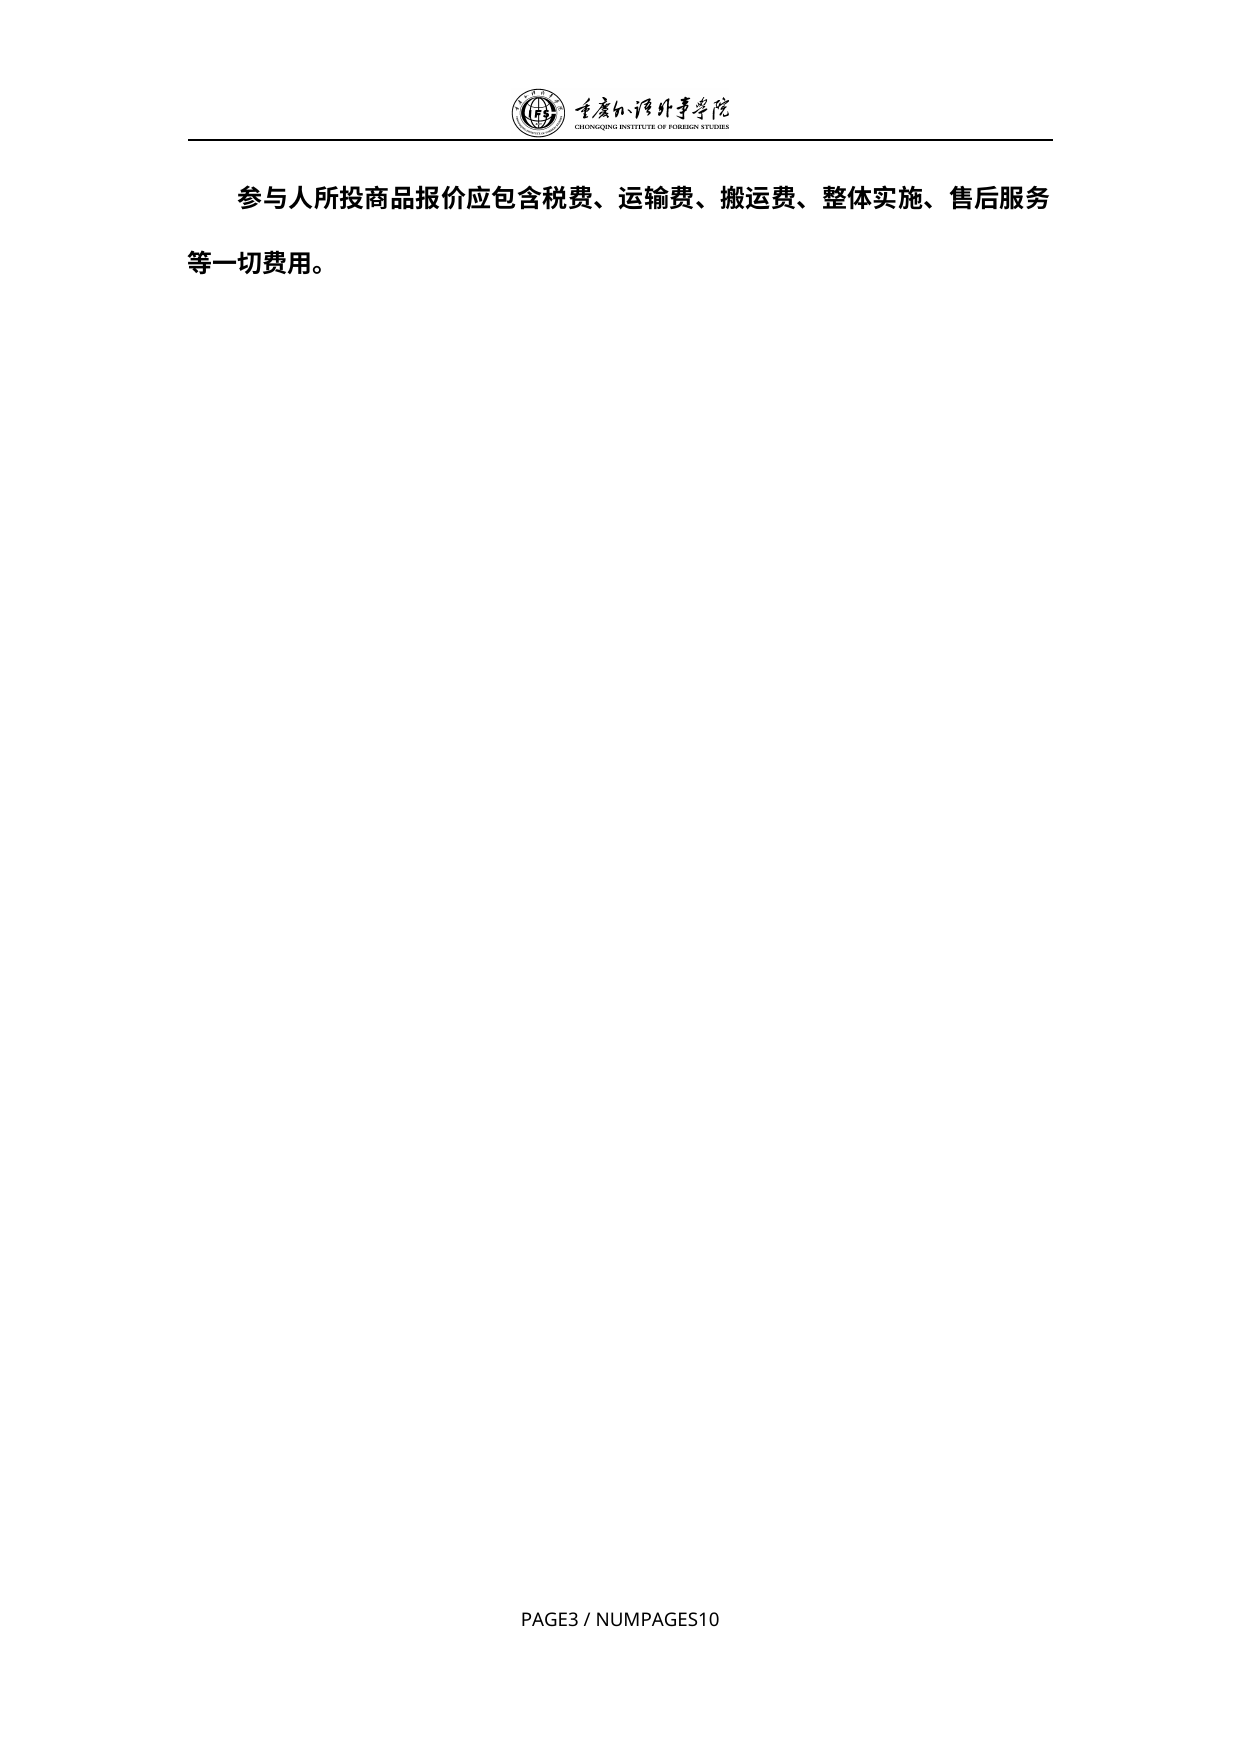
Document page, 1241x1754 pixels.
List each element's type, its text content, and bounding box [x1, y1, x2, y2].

text 参与人所投商品报价应包含税费、运输费、搬运费、整体实施、售后服务等一切费用。 [187, 164, 1053, 294]
